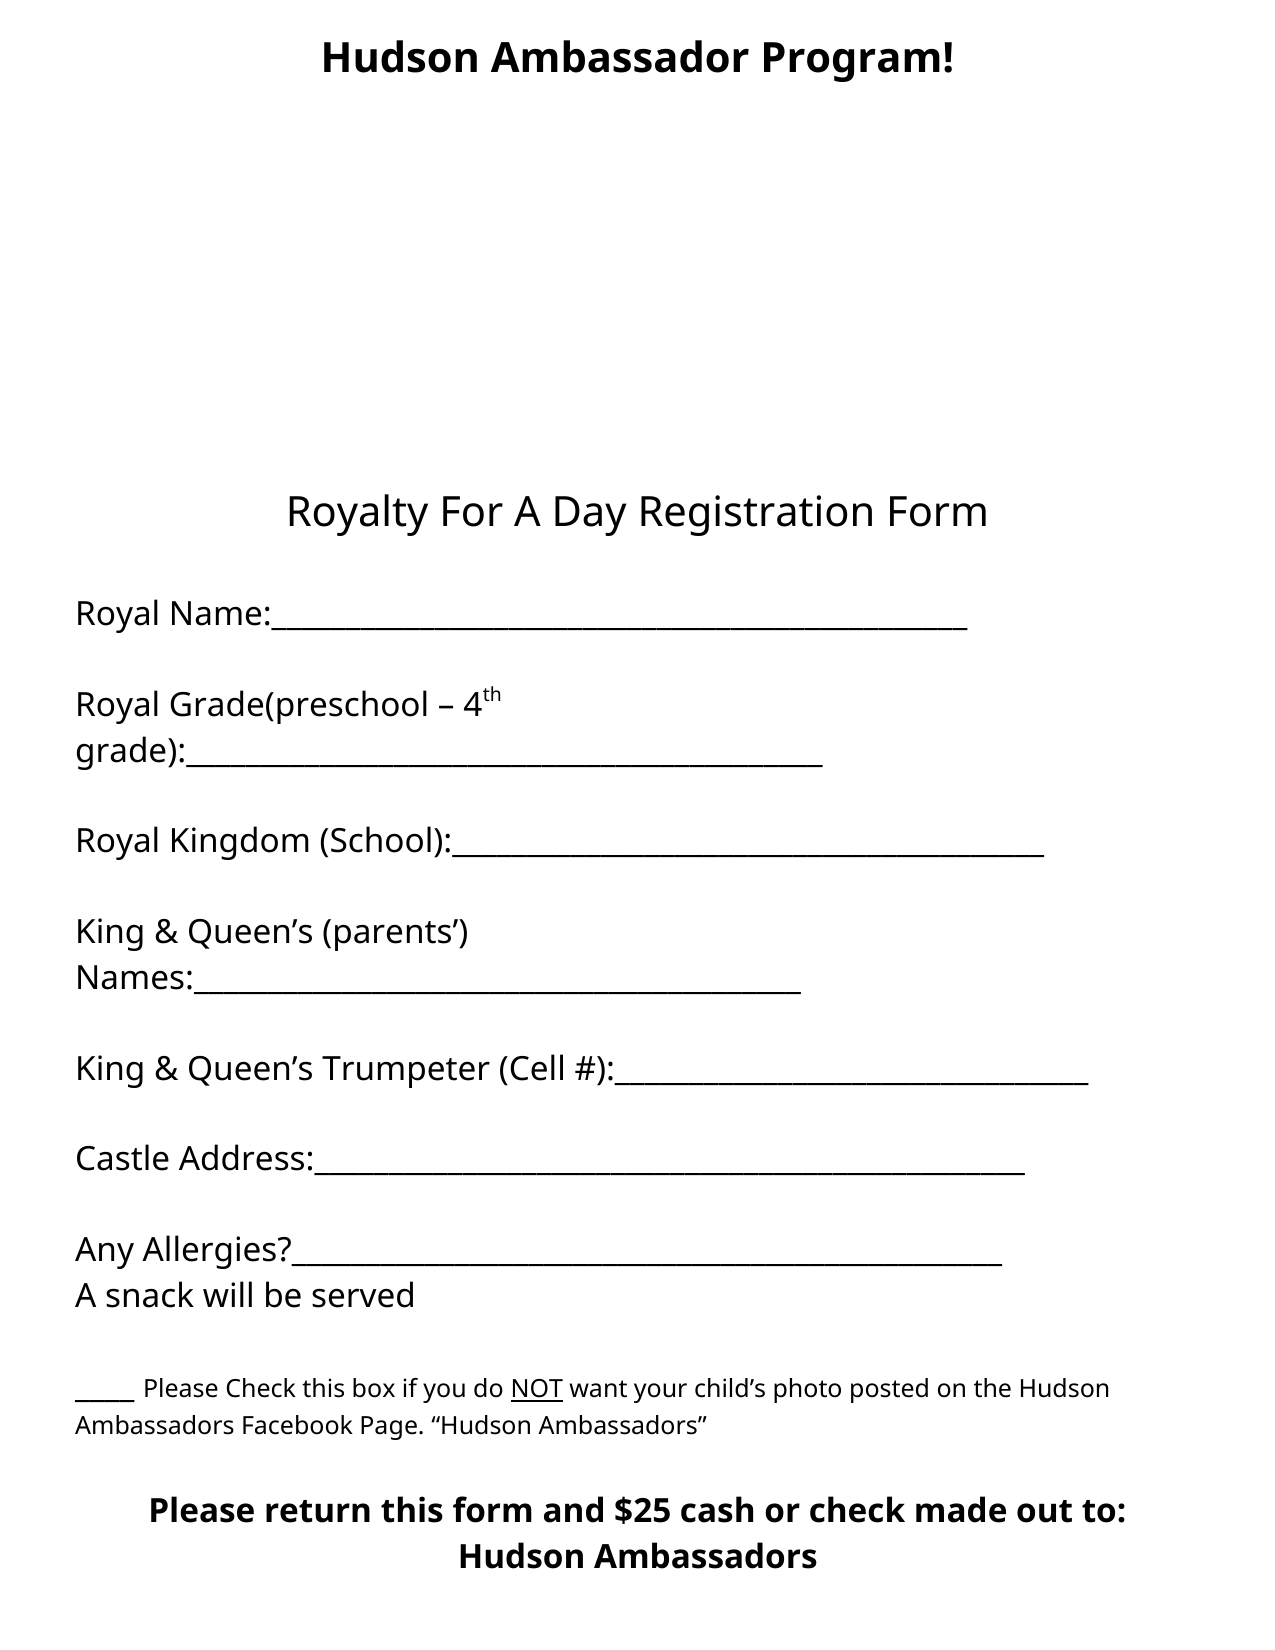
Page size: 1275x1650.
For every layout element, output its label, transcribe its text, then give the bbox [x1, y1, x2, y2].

text Any Allergies?________________________________________________ [75, 1226, 1200, 1271]
text Hudson Ambassadors [75, 1532, 1200, 1578]
text Please return this form and $25 cash or check made out to: [75, 1487, 1200, 1532]
text Castle Address:________________________________________________ [75, 1135, 1200, 1181]
text Hudson Ambassador Program! [75, 28, 1200, 85]
text Royal Kingdom (School):________________________________________ [75, 817, 1200, 863]
text King & Queen’s Trumpeter (Cell #):________________________________ [75, 1044, 1200, 1090]
text ____ Please Check this box if you do NOT want your child’s photo posted on the Hudson Ambassadors Facebook Page. “Hudson Ambassadors” [75, 1362, 1200, 1442]
text King & Queen’s (parents’) Names:_________________________________________ [75, 908, 1200, 999]
text A snack will be served [75, 1271, 1200, 1317]
text Royal Name:_______________________________________________ [75, 590, 1200, 636]
text Royal Grade(preschool – 4th grade):___________________________________________ [75, 681, 1200, 772]
text Royalty For A Day Registration Form [75, 482, 1200, 539]
